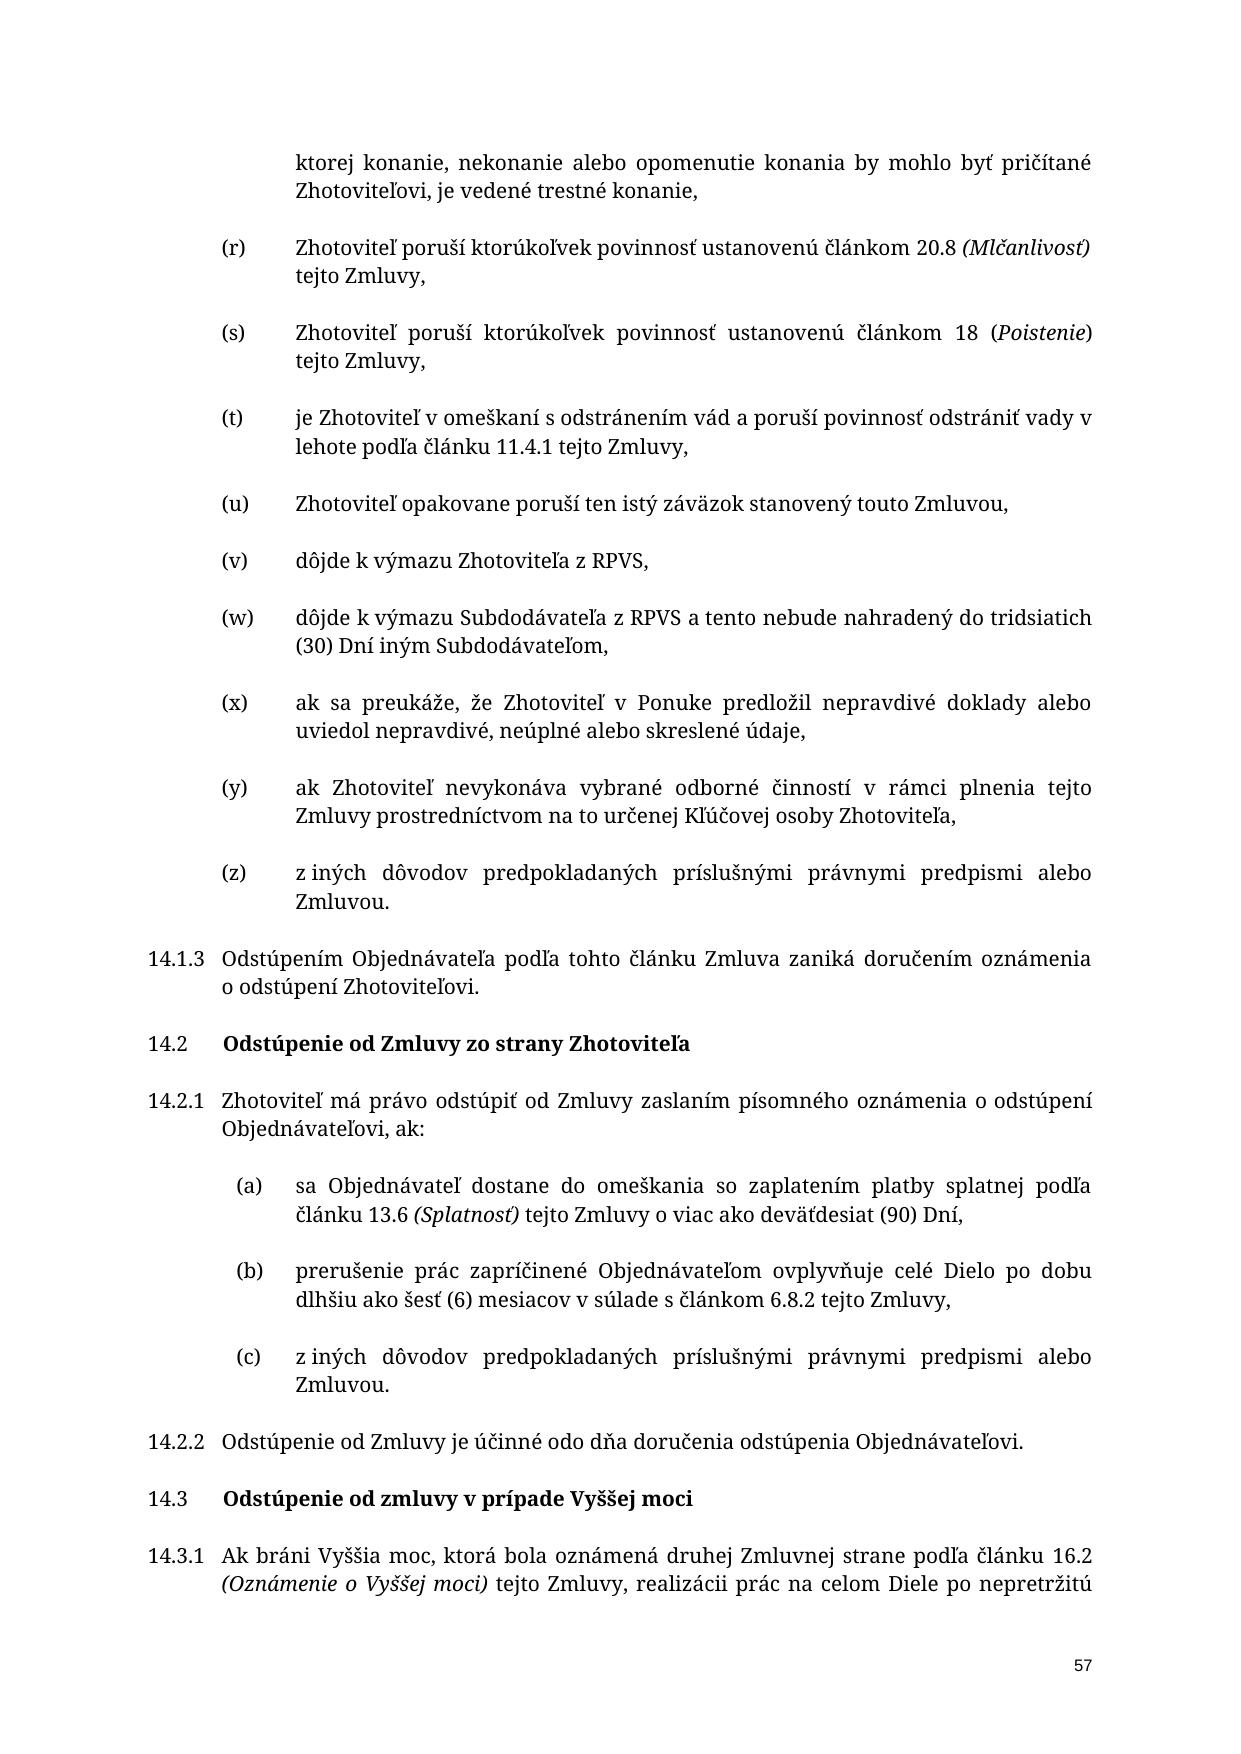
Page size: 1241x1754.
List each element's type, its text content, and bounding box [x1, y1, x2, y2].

list prerušenie prác zapríčinené Objednávateľom ovplyvňuje celé Dielo po dobu dlhšiu ako šesť (6) mesiacov v súlade s článkom 6.8.2 tejto Zmluvy, [236, 1257, 1093, 1313]
list ak sa preukáže, že Zhotoviteľ v Ponuke predložil nepravdivé doklady alebo uviedol nepravdivé, neúplné alebo skreslené údaje, [221, 688, 1093, 745]
list Odstúpenie od Zmluvy zo strany Zhotoviteľa [148, 1029, 1093, 1058]
list Zhotoviteľ má právo odstúpiť od Zmluvy zaslaním písomného oznámenia o odstúpení Objednávateľovi, ak: [148, 1086, 1093, 1143]
list z iných dôvodov predpokladaných príslušnými právnymi predpismi alebo Zmluvou. [221, 858, 1093, 915]
list sa Objednávateľ dostane do omeškania so zaplatením platby splatnej podľa článku 13.6 (Splatnosť) tejto Zmluvy o viac ako deväťdesiat (90) Dní, [236, 1171, 1093, 1228]
list dôjde k výmazu Zhotoviteľa z RPVS, [221, 546, 1093, 574]
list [221, 148, 1093, 204]
list dôjde k výmazu Subdodávateľa z RPVS a tento nebude nahradený do tridsiatich (30) Dní iným Subdodávateľom, [221, 603, 1093, 659]
list Odstúpenie od zmluvy v prípade Vyššej moci [148, 1484, 1093, 1513]
list Zhotoviteľ poruší ktorúkoľvek povinnosť ustanovenú článkom 20.8 (Mlčanlivosť) tejto Zmluvy, [221, 233, 1093, 290]
list Odstúpením Objednávateľa podľa tohto článku Zmluva zaniká doručením oznámenia o odstúpení Zhotoviteľovi. [148, 944, 1093, 1001]
list z iných dôvodov predpokladaných príslušnými právnymi predpismi alebo Zmluvou. [236, 1342, 1093, 1399]
list Zhotoviteľ opakovane poruší ten istý záväzok stanovený touto Zmluvou, [221, 489, 1093, 517]
list Odstúpenie od Zmluvy je účinné odo dňa doručenia odstúpenia Objednávateľovi. [148, 1427, 1093, 1456]
list Zhotoviteľ poruší ktorúkoľvek povinnosť ustanovenú článkom 18 (Poistenie) tejto Zmluvy, [221, 318, 1093, 375]
list ak Zhotoviteľ nevykonáva vybrané odborné činností v rámci plnenia tejto Zmluvy prostredníctvom na to určenej Kľúčovej osoby Zhotoviteľa, [221, 773, 1093, 830]
list je Zhotoviteľ v omeškaní s odstránením vád a poruší povinnosť odstrániť vady v lehote podľa článku 11.4.1 tejto Zmluvy, [221, 403, 1093, 460]
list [148, 1541, 1093, 1598]
